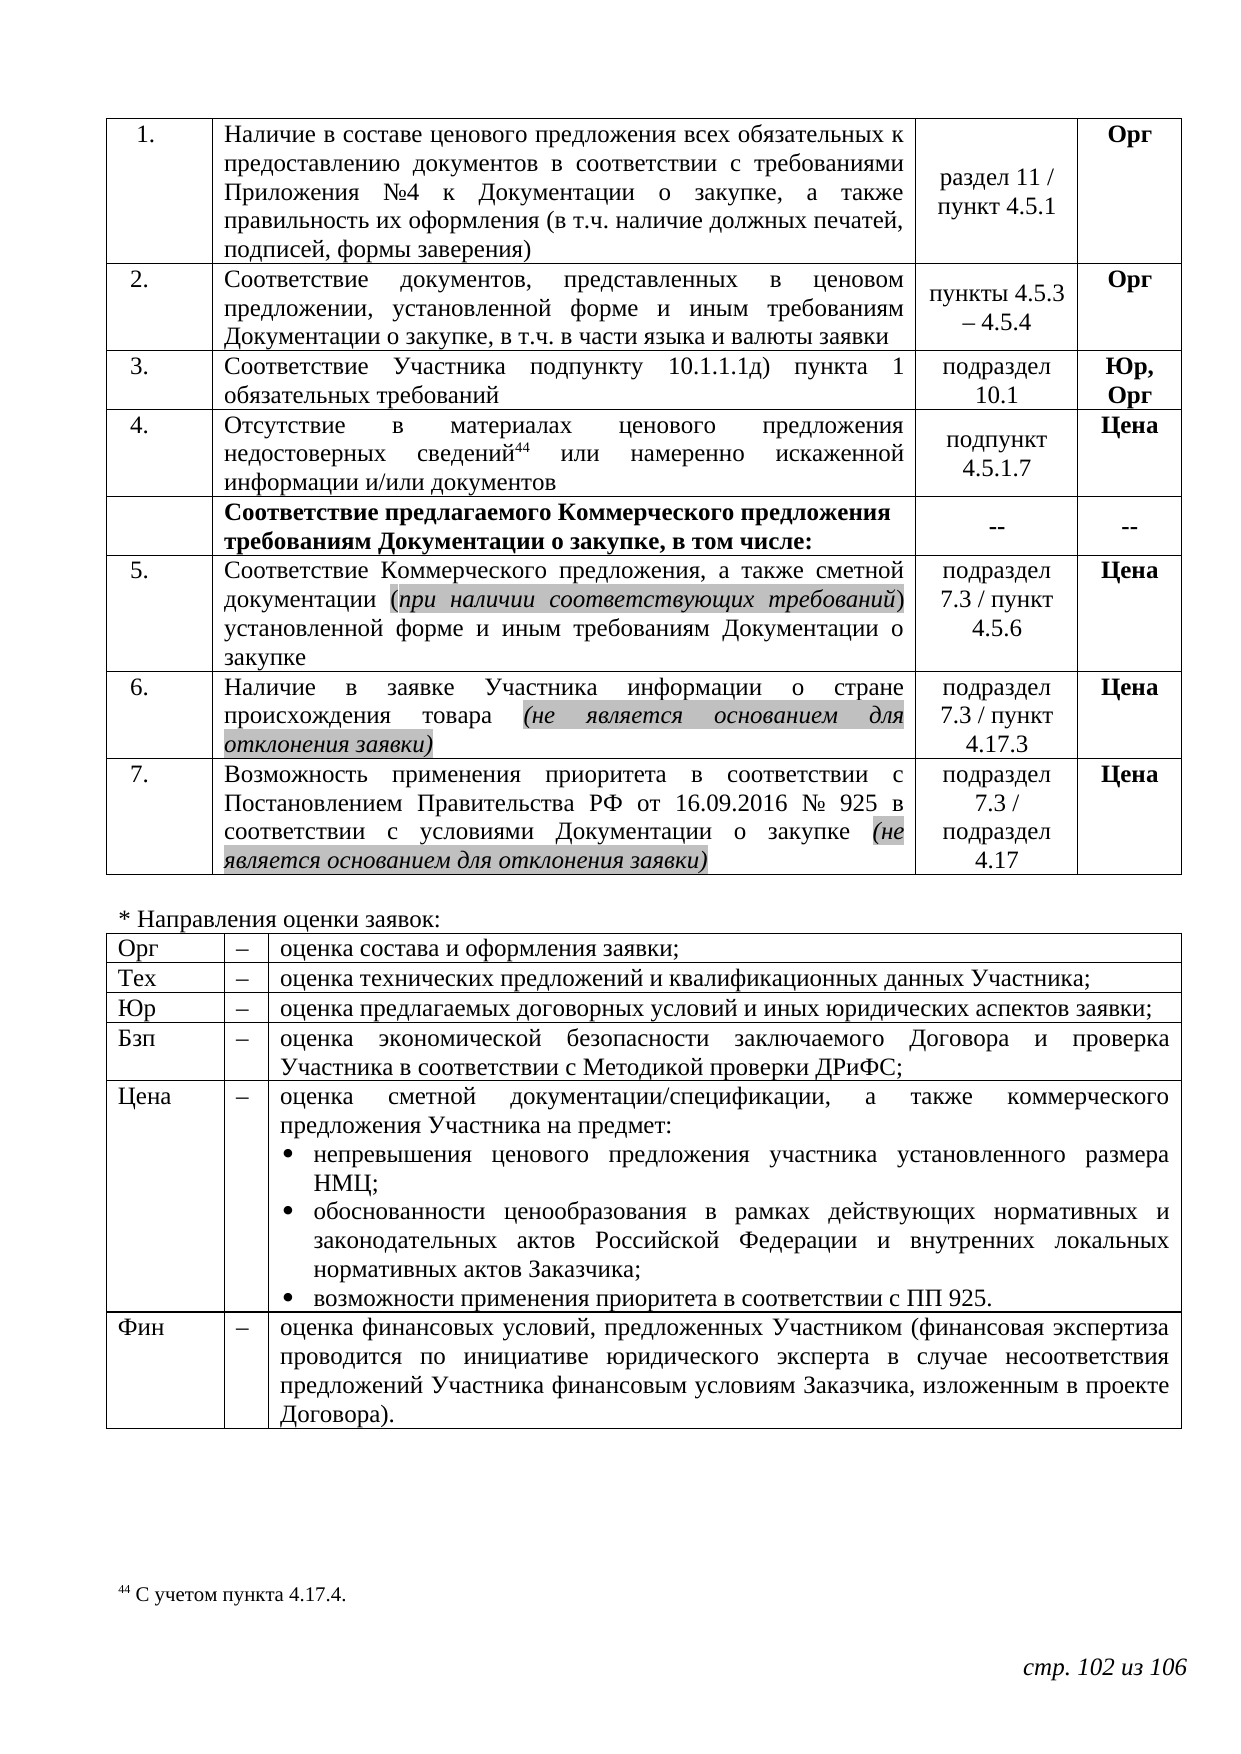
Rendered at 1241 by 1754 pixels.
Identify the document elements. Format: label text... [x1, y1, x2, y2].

table_cell – [225, 993, 268, 1022]
table_cell Цена [1078, 556, 1181, 671]
table_cell Отсутствие в материалах ценового предложения недостоверных сведений или намеренно искаженной информации и/или документов [213, 410, 915, 496]
table_cell подраздел 7.3 / пункт 4.17.3 [916, 672, 1077, 758]
table_cell Соответствие Участника подпункту д) пункта 1 обязательных требований [213, 351, 915, 409]
table_cell подраздел 7.3 / подраздел 4.17 [916, 759, 1077, 874]
table_cell Фин [107, 1313, 224, 1427]
table_header – [225, 934, 268, 962]
table_cell подраздел 10.1 [916, 351, 1077, 409]
table_cell [107, 556, 212, 671]
table_cell Юр [107, 993, 224, 1022]
table_cell подпункт 4.5.1.7 [916, 410, 1077, 496]
table_cell Юр, Орг [1078, 351, 1181, 409]
table_cell – [225, 1081, 268, 1311]
table_cell Цена [1078, 759, 1181, 874]
table_cell – [225, 963, 268, 992]
table_cell оценка финансовых условий, предложенных Участником (финансовая экспертиза проводится по инициативе юридического эксперта в случае несоответствия предложений Участника финансовым условиям Заказчика, изложенным в проекте Договора). [269, 1313, 1181, 1427]
table_cell Цена [107, 1081, 224, 1311]
table_cell Наличие в составе ценового предложения всех обязательных к предоставлению документов в соответствии с требованиями Приложения №4 к Документации о закупке, а также правильность их оформления (в т.ч. наличие должных печатей, подписей, формы заверения) [213, 119, 915, 263]
table_cell – [225, 1313, 268, 1427]
table_cell -- [916, 497, 1077, 554]
table_cell Соответствие документов, представленных в ценовом предложении, установленной форме и иным требованиям Документации о закупке, в т.ч. в части языка и валюты заявки [213, 264, 915, 350]
table_cell оценка сметной документации/спецификации, а также коммерческого предложения Участника на предмет: непревышения ценового предложения участника установленного размера НМЦ; обоснованности ценообразования в рамках действующих нормативных и законодательных актов Российской Федерации и внутренних локальных нормативных актов Заказчика; возможности применения приоритета в соответствии с ПП 925. [269, 1081, 1181, 1311]
table_cell Орг [1078, 264, 1181, 350]
table_cell раздел 11 / пункт 4.5.1 [916, 119, 1077, 263]
table_cell подраздел 7.3 / пункт 4.5.6 [916, 556, 1077, 671]
table_cell Орг [1078, 119, 1181, 263]
table_cell [107, 672, 212, 758]
table_cell -- [1078, 497, 1181, 554]
table_header Орг [107, 934, 224, 962]
table_cell оценка предлагаемых договорных условий и иных юридических аспектов заявки; [269, 993, 1181, 1022]
table_cell [107, 351, 212, 409]
table_cell пункты 4.5.3 – 4.5.4 [916, 264, 1077, 350]
table_cell Цена [1078, 410, 1181, 496]
table_cell – [225, 1023, 268, 1080]
table_cell Наличие в заявке Участника информации о стране происхождения товара (не является основанием для отклонения заявки) [213, 672, 915, 758]
table_cell [107, 119, 212, 263]
table_cell оценка технических предложений и квалификационных данных Участника; [269, 963, 1181, 992]
text * Направления оценки заявок: [118, 904, 1181, 932]
table_cell [107, 410, 212, 496]
table_cell Бзп [107, 1023, 224, 1080]
table_cell Тех [107, 963, 224, 992]
table_cell [107, 759, 212, 874]
table_cell Соответствие Коммерческого предложения, а также сметной документации (при наличии соответствующих требований) установленной форме и иным требованиям Документации о закупке [213, 556, 915, 671]
table_header оценка состава и оформления заявки; [269, 934, 1181, 962]
table_cell [107, 264, 212, 350]
table_cell оценка экономической безопасности заключаемого Договора и проверка Участника в соответствии с Методикой проверки ДРиФС; [269, 1023, 1181, 1080]
table_cell Возможность применения приоритета в соответствии с Постановлением Правительства РФ от 16.09.2016 № 925 в соответствии с условиями Документации о закупке (не является основанием для отклонения заявки) [213, 759, 915, 874]
table_cell [107, 497, 212, 554]
table_cell Соответствие предлагаемого Коммерческого предложения требованиям Документации о закупке, в том числе: [213, 497, 915, 554]
table_cell Цена [1078, 672, 1181, 758]
